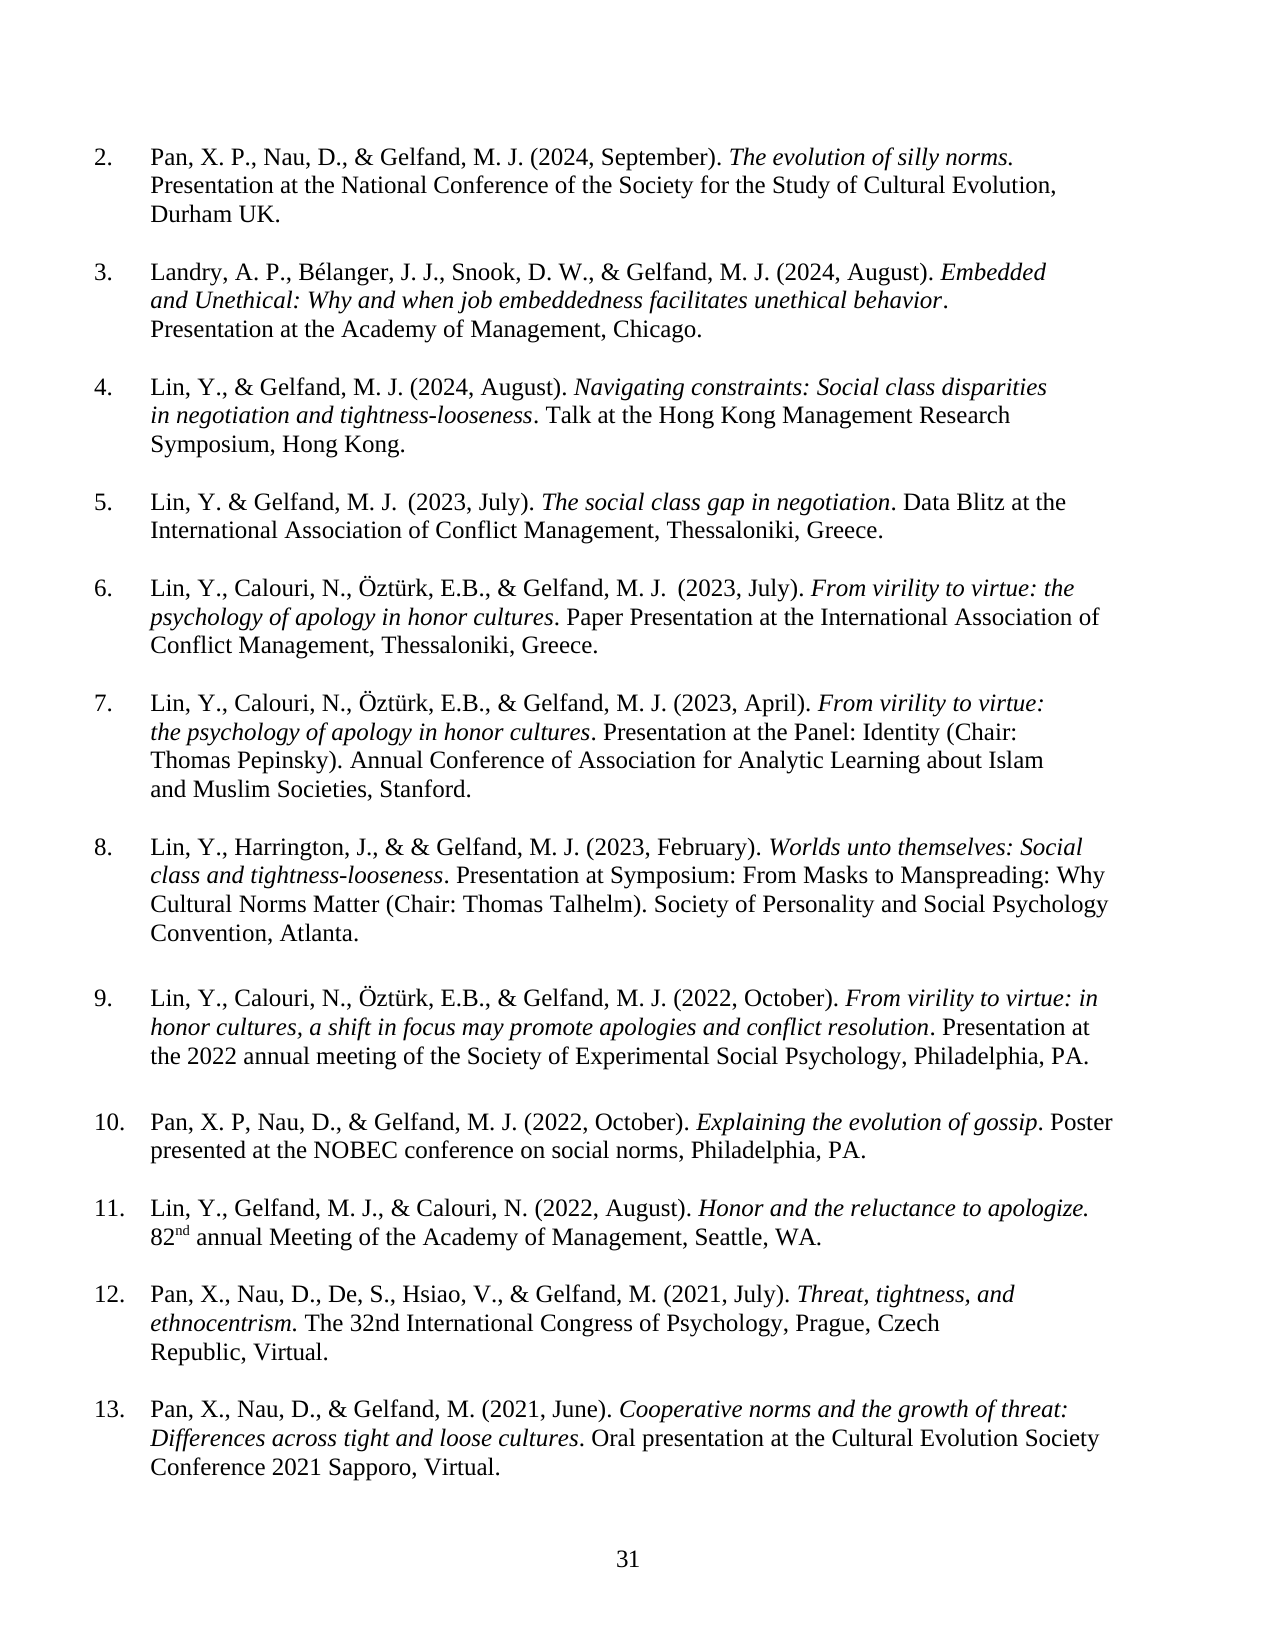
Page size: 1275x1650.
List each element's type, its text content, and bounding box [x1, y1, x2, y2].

list Landry, A. P., Bélanger, J. J., Snook, D. W., & Gelfand, M. J. (2024, August). Embedded and Unethical: Why and when job embeddedness facilitates unethical behavior. Presentation at the Academy of Management, Chicago. [94, 257, 1068, 343]
list Pan, X. P, Nau, D., & Gelfand, M. J. (2022, October). Explaining the evolution of gossip. Poster presented at the NOBEC conference on social norms, Philadelphia, PA. [94, 1107, 1113, 1164]
list Lin, Y., Calouri, N., Öztürk, E.B., & Gelfand, M. J. (2023, April). From virility to virtue: the psychology of apology in honor cultures. Presentation at the Panel: Identity (Chair: Thomas Pepinsky). Annual Conference of Association for Analytic Learning about Islam and Muslim Societies, Stanford. [94, 688, 1083, 803]
list Lin, Y. & Gelfand, M. J. (2023, July). The social class gap in negotiation. Data Blitz at the International Association of Conflict Management, Thessaloniki, Greece. [94, 487, 1068, 544]
list Lin, Y., Calouri, N., Öztürk, E.B., & Gelfand, M. J. (2022, October). From virility to virtue: in honor cultures, a shift in focus may promote apologies and conflict resolution. Presentation at the 2022 annual meeting of the Society of Experimental Social Psychology, Philadelphia, PA. [94, 983, 1113, 1070]
list Lin, Y., Harrington, J., & & Gelfand, M. J. (2023, February). Worlds unto themselves: Social class and tightness-looseness. Presentation at Symposium: From Masks to Manspreading: Why Cultural Norms Matter (Chair: Thomas Talhelm). Society of Personality and Social Psychology Convention, Atlanta. [94, 832, 1108, 947]
list Pan, X. P., Nau, D., & Gelfand, M. J. (2024, September). The evolution of silly norms. Presentation at the National Conference of the Society for the Study of Cultural Evolution, Durham UK. [94, 142, 1068, 228]
text 82nd annual Meeting of the Academy of Management, Seattle, WA. [150, 1222, 1139, 1250]
list Lin, Y., Calouri, N., Öztürk, E.B., & Gelfand, M. J. (2023, July). From virility to virtue: the psychology of apology in honor cultures. Paper Presentation at the International Association of Conflict Management, Thessaloniki, Greece. [94, 573, 1100, 659]
list Pan, X., Nau, D., De, S., Hsiao, V., & Gelfand, M. (2021, July). Threat, tightness, and ethnocentrism. The 32nd International Congress of Psychology, Prague, Czech Republic, Virtual. [94, 1279, 1042, 1365]
list Lin, Y., & Gelfand, M. J. (2024, August). Navigating constraints: Social class disparities in negotiation and tightness-looseness. Talk at the Hong Kong Management Research Symposium, Hong Kong. [94, 372, 1068, 458]
list Pan, X., Nau, D., & Gelfand, M. (2021, June). Cooperative norms and the growth of threat: Differences across tight and loose cultures. Oral presentation at the Cultural Evolution Society Conference 2021 Sapporo, Virtual. [94, 1394, 1099, 1480]
list Lin, Y., Gelfand, M. J., & Calouri, N. (2022, August). Honor and the reluctance to apologize. [94, 1193, 1139, 1222]
